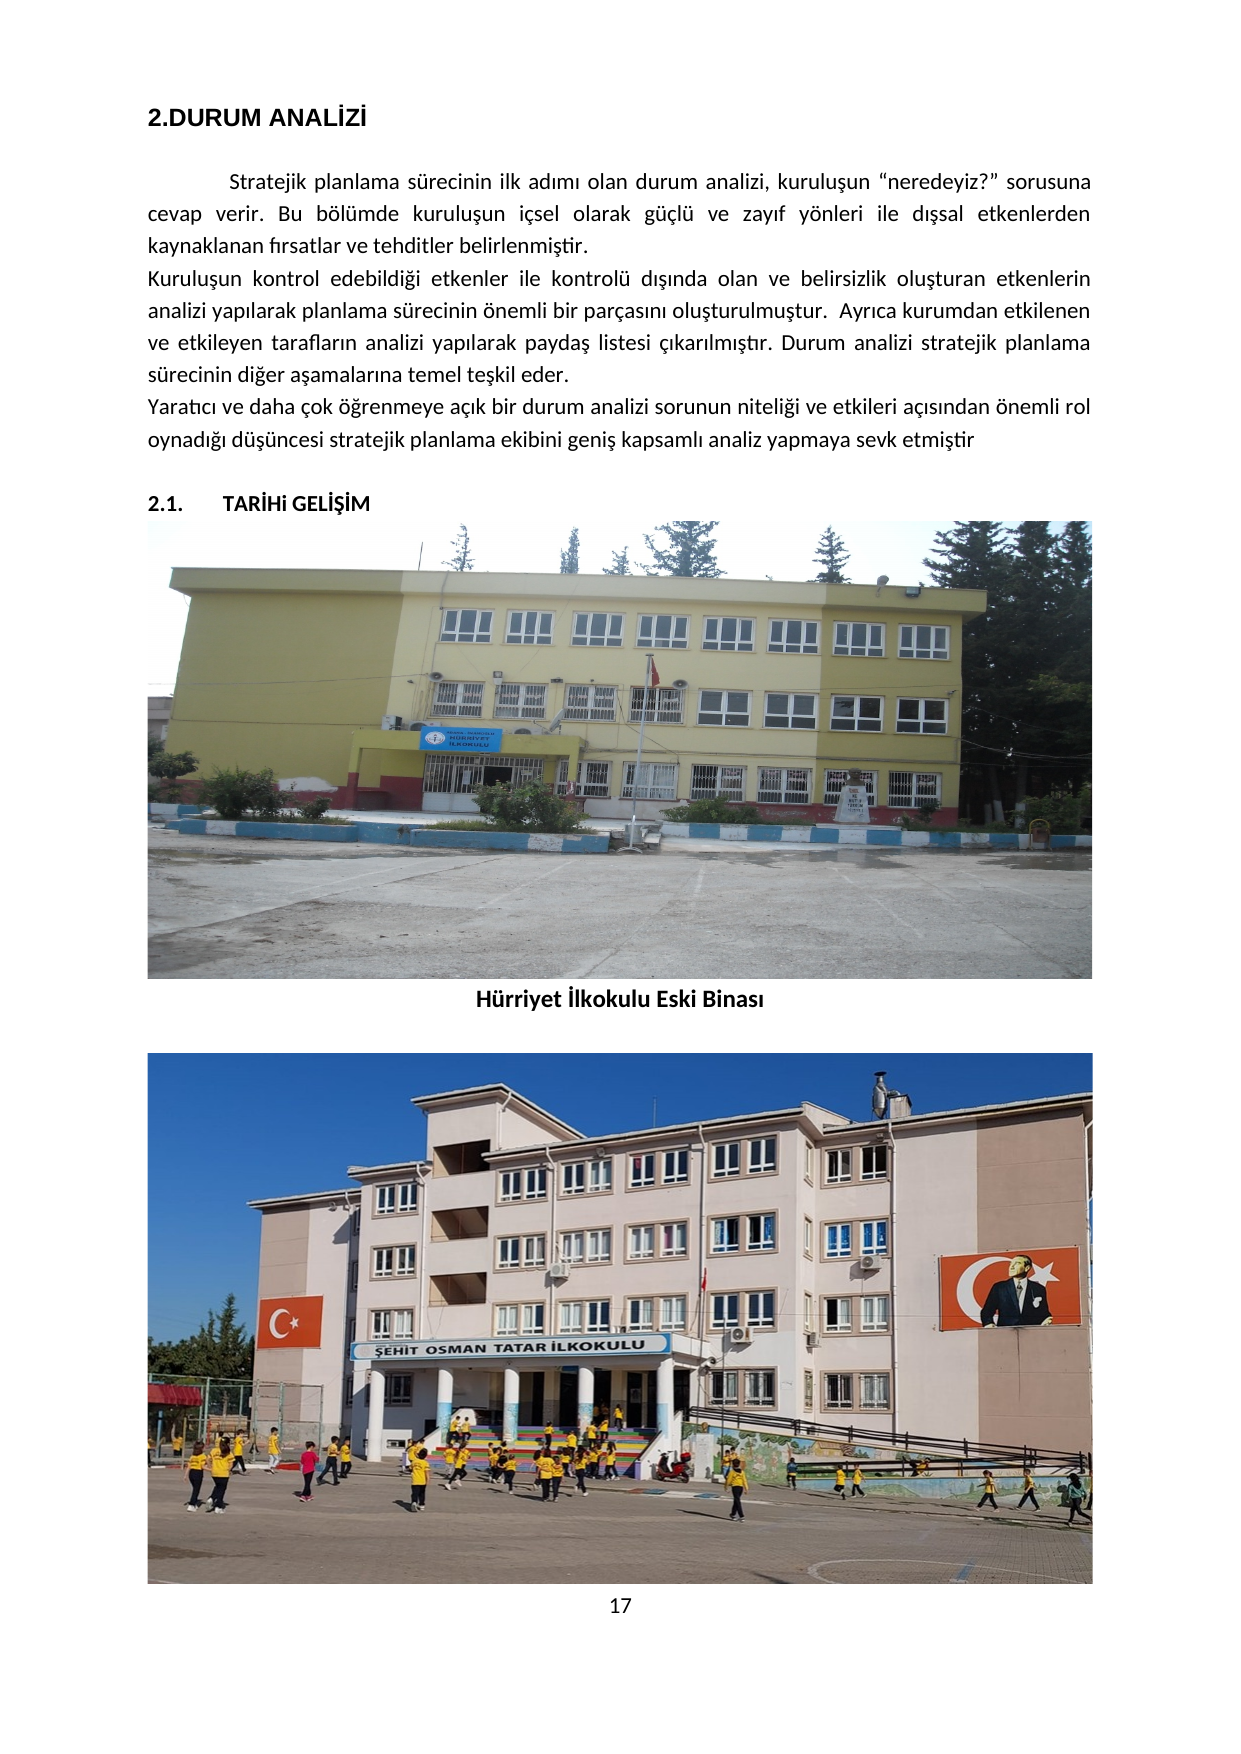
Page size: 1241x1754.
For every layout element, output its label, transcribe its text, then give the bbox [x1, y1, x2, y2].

text Stratejik planlama sürecinin ilk adımı olan durum analizi, kuruluşun “neredeyiz?” sorusuna cevap verir. Bu bölümde kuruluşun içsel olarak güçlü ve zayıf yönleri ile dışsal etkenlerden kaynaklanan fırsatlar ve tehditler belirlenmiştir. [148, 167, 1093, 259]
text Yaratıcı ve daha çok öğrenmeye açık bir durum analizi sorunun niteliği ve etkileri açısından önemli rol oynadığı düşüncesi stratejik planlama ekibini geniş kapsamlı analiz yapmaya sevk etmiştir [148, 392, 1093, 453]
text Hürriyet İlkokulu Eski Binası [148, 983, 1093, 1014]
picture [147, 521, 1093, 979]
subtitle 2.DURUM ANALİZİ [148, 103, 1093, 132]
list TARİHi GELİŞİM [148, 489, 1093, 517]
picture [147, 1053, 1093, 1584]
text Kuruluşun kontrol edebildiği etkenler ile kontrolü dışında olan ve belirsizlik oluşturan etkenlerin analizi yapılarak planlama sürecinin önemli bir parçasını oluşturulmuştur. Ayrıca kurumdan etkilenen ve etkileyen tarafların analizi yapılarak paydaş listesi çıkarılmıştır. Durum analizi stratejik planlama sürecinin diğer aşamalarına temel teşkil eder. [148, 264, 1093, 388]
